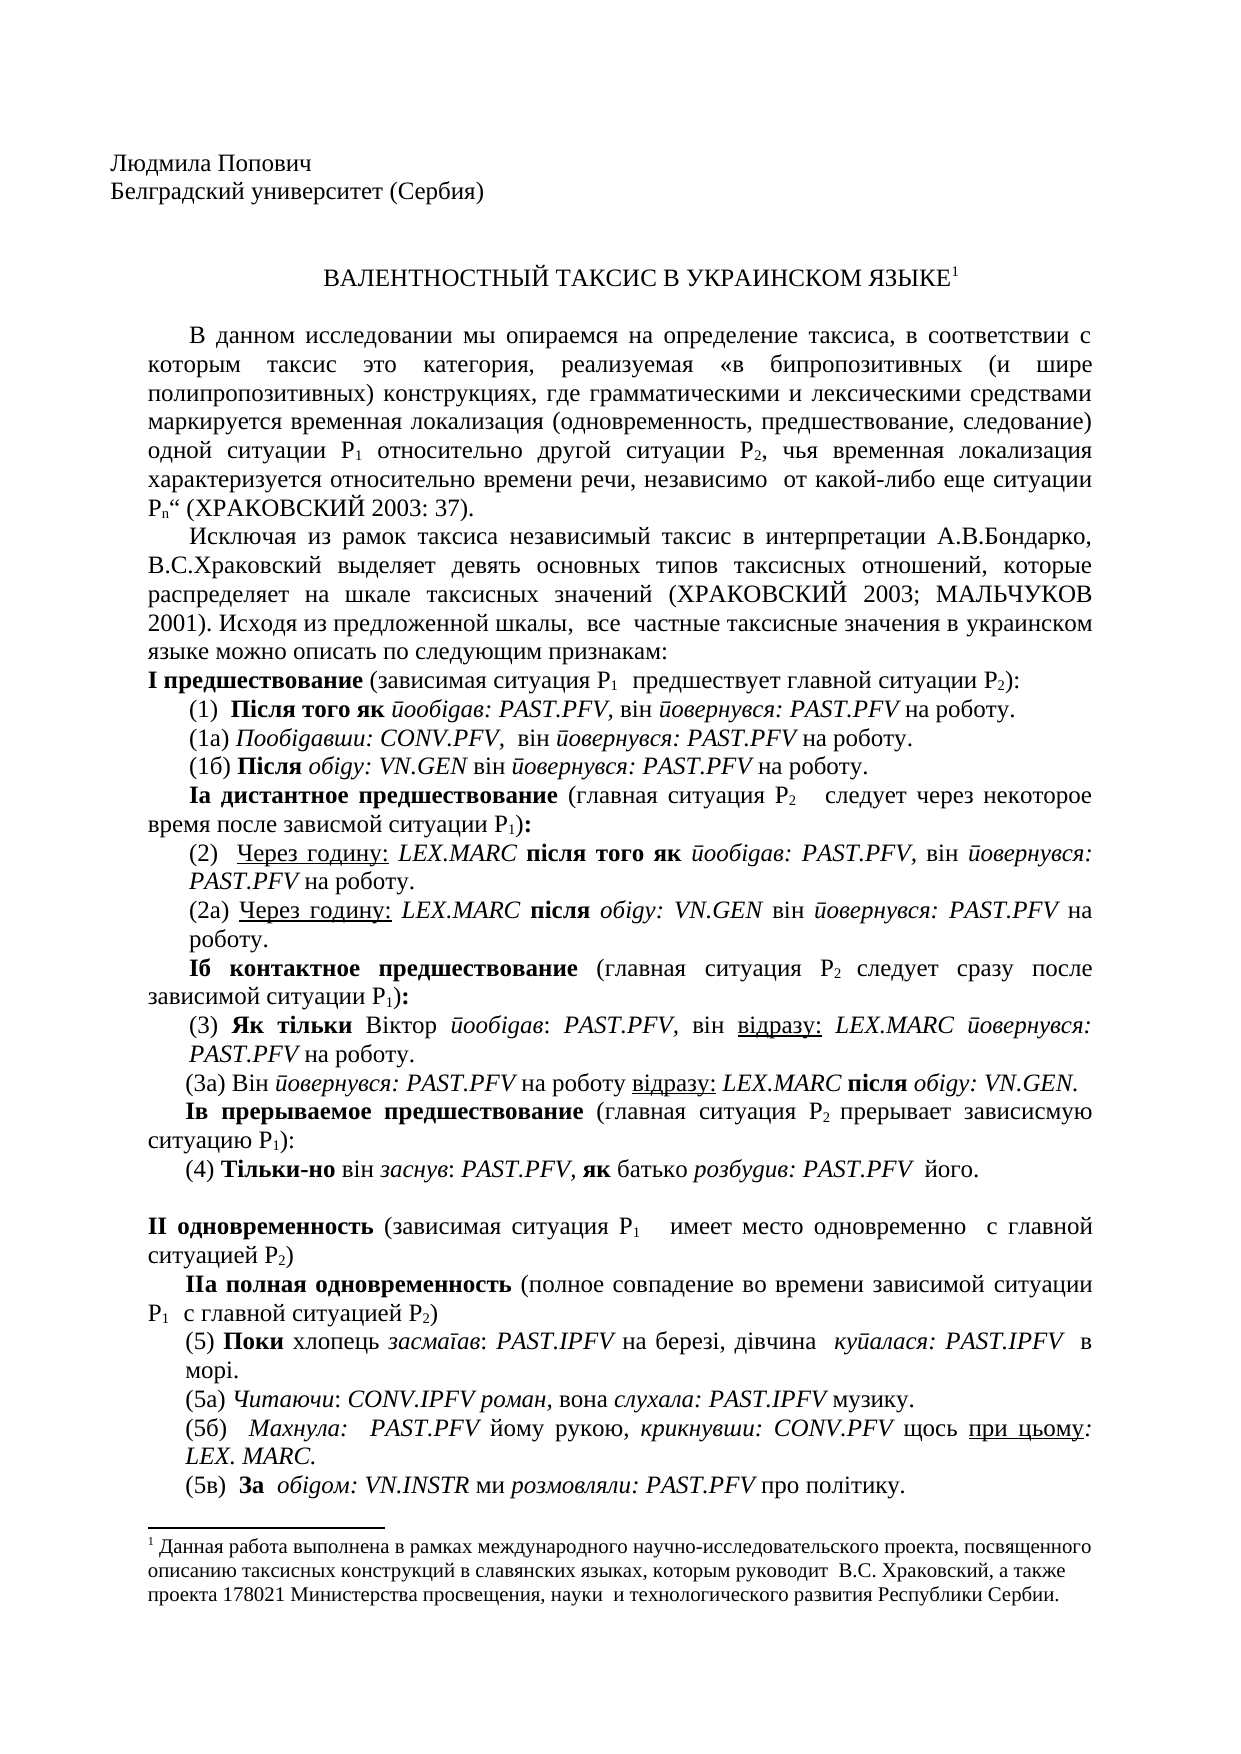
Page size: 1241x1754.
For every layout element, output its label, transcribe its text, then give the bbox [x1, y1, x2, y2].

text ВАЛЕНТНОСТНЫЙ ТАКСИС В УКРАИНСКОМ ЯЗЫКЕ [148, 263, 1093, 291]
text Iб контактное предшествование (главная ситуация Р2 следует сразу после зависимой ситуации Р1): [148, 953, 1093, 1010]
text Исключая из рамок таксиса независимый таксис в интерпретации А.В.Бондарко, В.С.Храковский выделяет девять основных типов таксисных отношений, которые распределяет на шкале таксисных значений (ХРАКОВСКИЙ 2003; MАЛЬЧУКОВ 2001). Исходя из предложенной шкалы, все частные таксисные значения в украинском языке можно описать по следующим признакам: [148, 521, 1093, 665]
text (1а) Пообідавши: CONV.PFV, він повернувся: PAST.PFV на роботу. [189, 723, 1093, 751]
text (2) Через годину: LEX.MARC після того як пообідав: PAST.PFV, він повернувся: PAST.PFV на роботу. [189, 838, 1093, 895]
text I предшествование (зависимая ситуация Р1 предшествует главной ситуации Р2): [148, 665, 1093, 694]
text (1б) Після обіду: VN.GEN він повернувся: PAST.PFV на роботу. [189, 751, 1093, 780]
text Белградский университет (Сербия) [110, 176, 1146, 205]
text (2а) Через годину: LEX.MARC після обіду: VN.GEN він повернувся: PAST.PFV на роботу. [189, 895, 1093, 953]
text (3a) Він повернувся: PAST.PFV на роботу відразу: LEX.MARC після обіду: VN.GEN. [185, 1068, 1093, 1096]
text IIа полная одновременность (полное совпадение во времени зависимой ситуации Р1 с главной ситуацией Р2) [148, 1269, 1093, 1326]
text Iа дистантное предшествование (главная ситуация Р2 следует через некоторое время после зависмой ситуации Р1): [148, 780, 1093, 838]
text II одновременность (зависимая ситуация Р1 имеет место одновременно с главной ситуацией Р2) [148, 1211, 1093, 1269]
text (5б) Махнула: PAST.PFV йому рукою, крикнувши: CONV.PFV щось при цьому: LEX. MARC. [185, 1413, 1093, 1470]
text (5) Поки хлопець засмагав: PAST.IPFV на березі, дівчина купалася: PAST.IPFV в морі. [185, 1326, 1093, 1384]
text Iв прерываемое предшествование (главная ситуация Р2 прерывает зависисмую ситуацию Р1): [148, 1096, 1093, 1154]
text (5а) Читаючи: CONV.IPFV роман, вона слухала: PAST.IPFV музику. [185, 1384, 1093, 1413]
text (1) Після того як пообідав: PAST.PFV, він повернувся: PAST.PFV на роботу. [189, 694, 1093, 723]
text Людмила Попович [110, 148, 1146, 176]
text (5в) За обідом: VN.INSTR ми розмовляли: PAST.PFV про політику. [185, 1470, 1093, 1499]
text (3) Як тільки Віктор пообідав: PAST.PFV, він відразу: LEX.MARC повернувся: PAST.PFV на роботу. [189, 1010, 1093, 1068]
text (4) Тільки-но він заснув: PAST.PFV, як батько розбудив: PAST.PFV його. [148, 1154, 1093, 1183]
text В данном исследовании мы опираемся на определение таксиса, в соответствии с которым таксис это категория, реализуемая «в бипропозитивных (и шире полипропозитивных) конструкциях, где грамматическими и лексическими средствами маркируется временная локализация (одновременность, предшествование, следование) одной ситуации Р1 относительно другой ситуации Р2, чья временная локализация характеризуется относительно времени речи, независимо от какой-либо еще ситуации Pn“ (ХРАКОВСКИЙ 2003: 37). [148, 320, 1093, 521]
